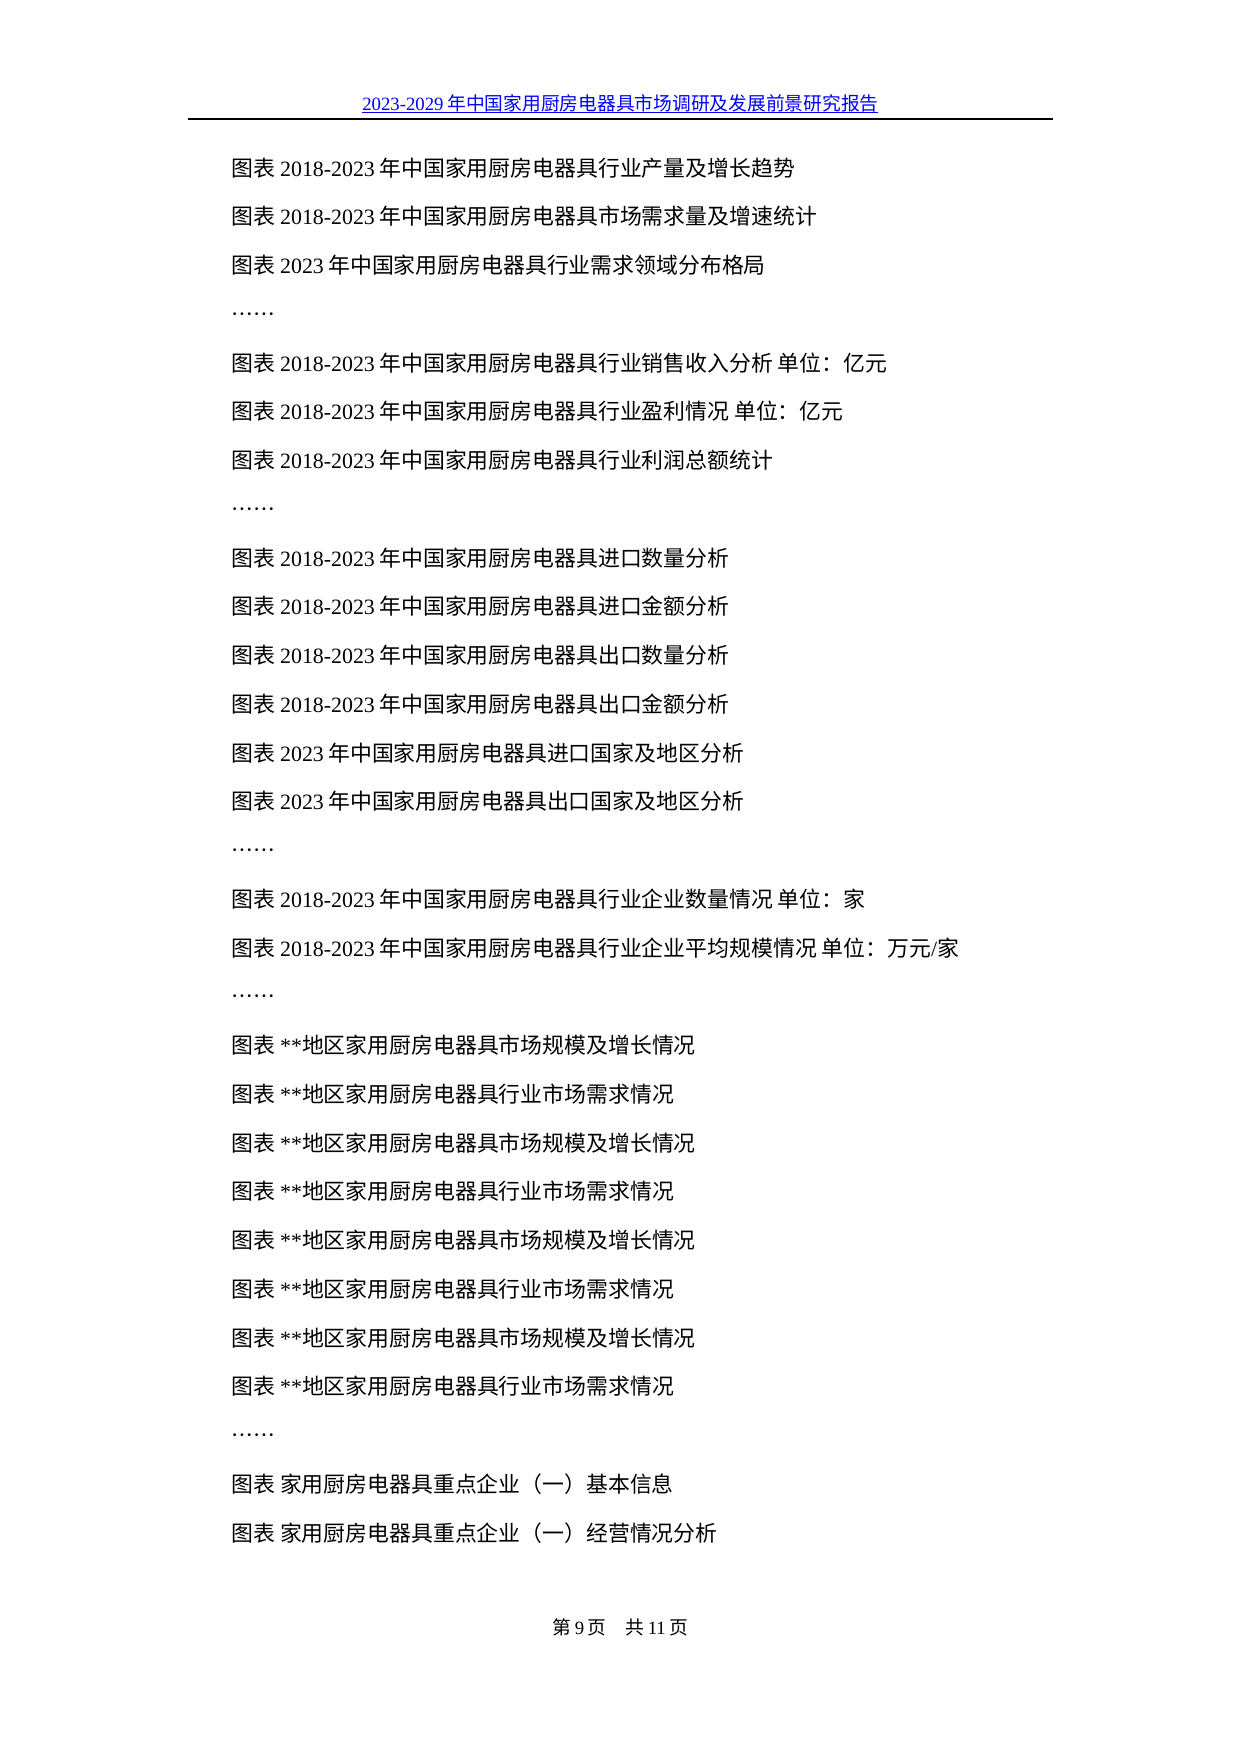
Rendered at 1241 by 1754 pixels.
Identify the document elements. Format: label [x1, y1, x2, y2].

text [187, 150, 1053, 1548]
